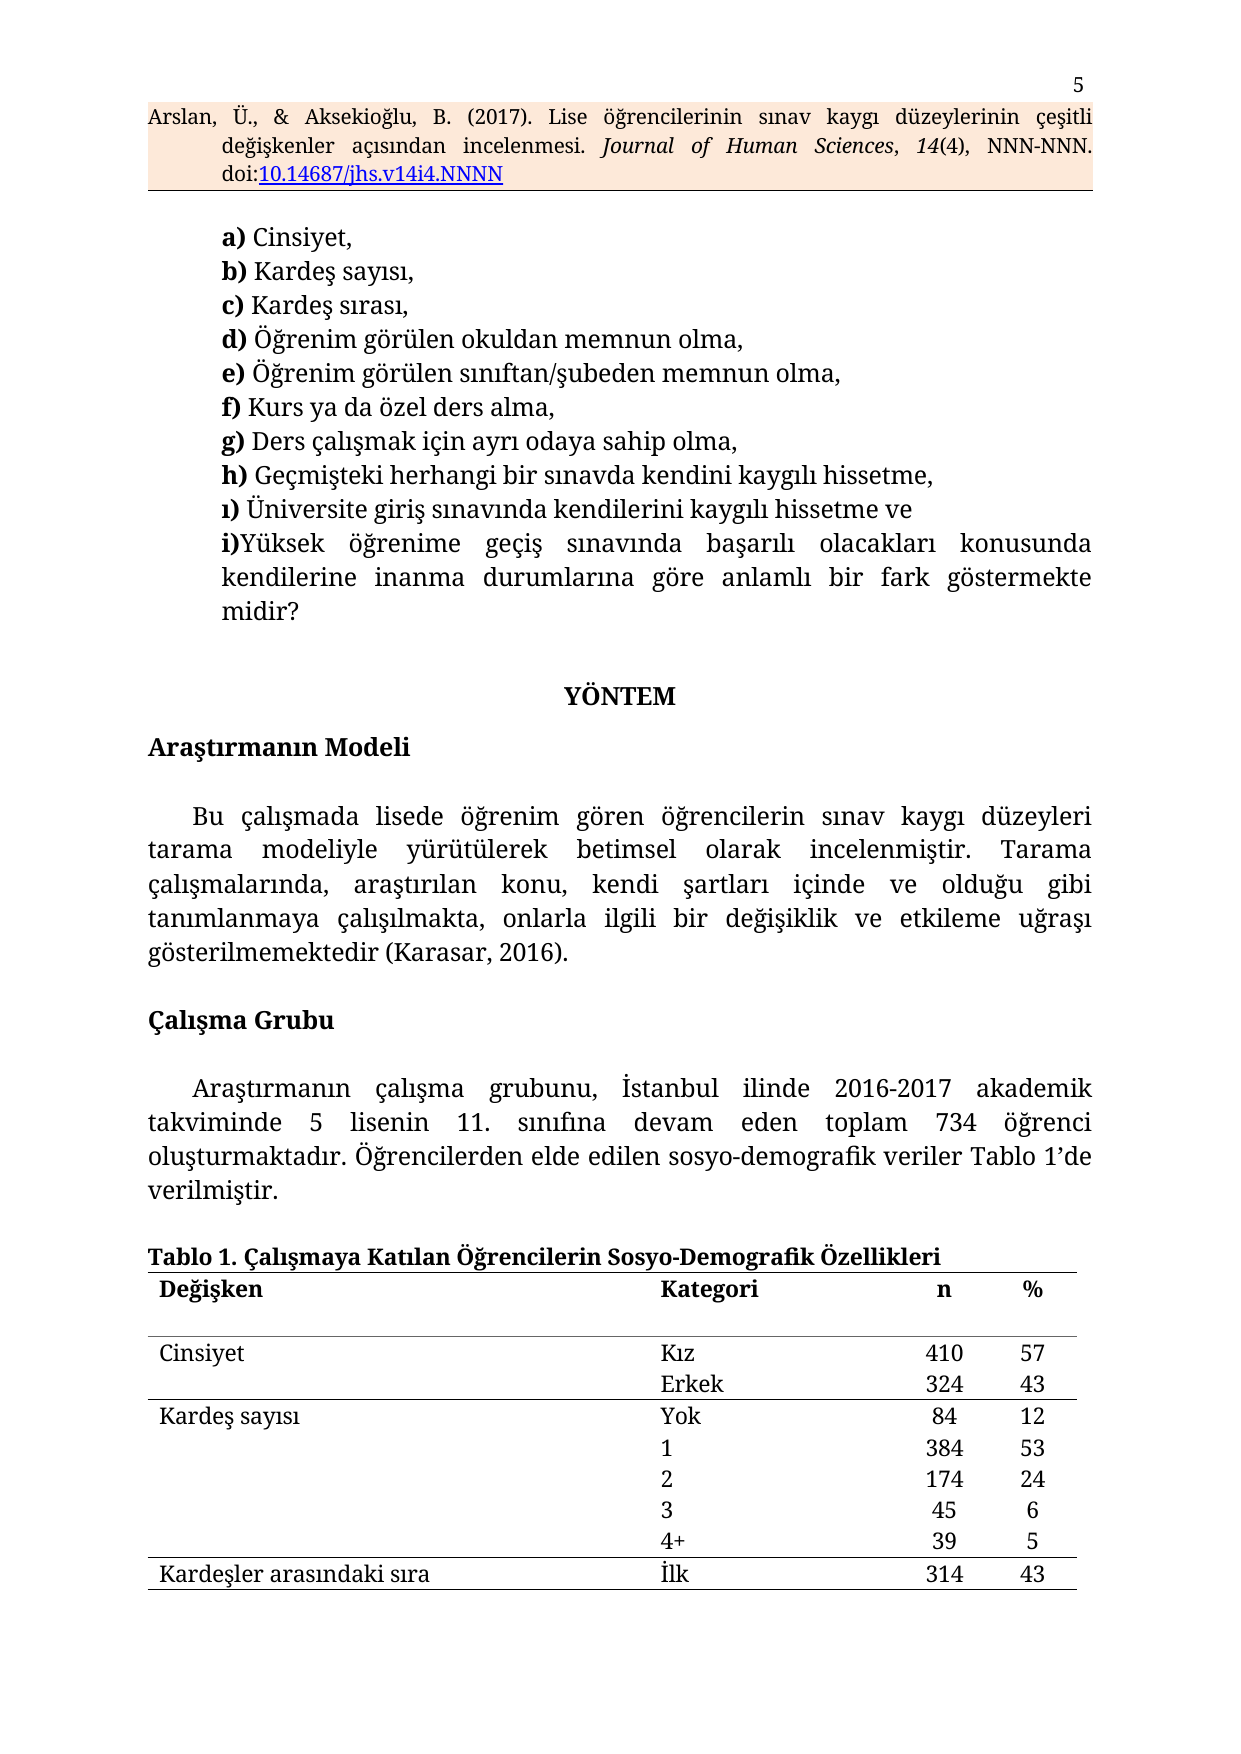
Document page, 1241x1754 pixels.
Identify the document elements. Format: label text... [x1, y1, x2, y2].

table_cell 43 15 32 10 [989, 1558, 1077, 1589]
text d) Öğrenim görülen okuldan memnun olma, [221, 321, 1093, 355]
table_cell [148, 1558, 649, 1589]
table_cell 314 107 229 75 [900, 1558, 989, 1589]
text e) Öğrenim görülen sınıftan/şubeden memnun olma, [221, 355, 1093, 389]
text b) Kardeş sayısı, [221, 253, 1093, 287]
text Araştırmanın çalışma grubunu, İstanbul ilinde 2016-2017 akademik takviminde 5 lisenin 11. sınıfına devam eden toplam 734 öğrenci oluşturmaktadır. Öğrencilerden elde edilen sosyo-demografik veriler Tablo 1’de verilmiştir. [148, 1071, 1093, 1207]
table_header Değişken [148, 1273, 649, 1336]
text YÖNTEM [148, 679, 1093, 713]
table_cell Yok 1 2 3 4+ [649, 1400, 900, 1557]
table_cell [649, 1558, 900, 1589]
table_cell Cinsiyet [148, 1337, 649, 1399]
text Bu çalışmada lisede öğrenim gören öğrencilerin sınav kaygı düzeyleri tarama modeliyle yürütülerek betimsel olarak incelenmiştir. Tarama çalışmalarında, araştırılan konu, kendi şartları içinde ve olduğu gibi tanımlanmaya çalışılmakta, onlarla ilgili bir değişiklik ve etkileme uğraşı gösterilmemektedir (Karasar, 2016). [148, 798, 1093, 968]
text Çalışma Grubu [148, 1002, 1093, 1037]
table_cell 12 53 24 6 5 [989, 1400, 1077, 1557]
table_header n [900, 1273, 989, 1336]
text Araştırmanın Modeli [148, 730, 1093, 764]
table_cell 84 384 174 45 39 [900, 1400, 989, 1557]
table_cell Kardeş sayısı [148, 1400, 649, 1557]
text h) Geçmişteki herhangi bir sınavda kendini kaygılı hissetme, [221, 458, 1093, 492]
text g) Ders çalışmak için ayrı odaya sahip olma, [221, 423, 1093, 458]
text i)Yüksek öğrenime geçiş sınavında başarılı olacakları konusunda kendilerine inanma durumlarına göre anlamlı bir fark göstermekte midir? [221, 526, 1093, 628]
table_cell 57 43 [989, 1337, 1077, 1399]
text a) Cinsiyet, [221, 219, 1093, 253]
text c) Kardeş sırası, [221, 287, 1093, 321]
table_cell 410 324 [900, 1337, 989, 1399]
text Tablo 1. Çalışmaya Katılan Öğrencilerin Sosyo-Demografik Özellikleri [148, 1241, 1093, 1272]
table_cell Kız Erkek [649, 1337, 900, 1399]
table_header % [989, 1273, 1077, 1336]
text ı) Üniversite giriş sınavında kendilerini kaygılı hissetme ve [221, 492, 1093, 526]
text f) Kurs ya da özel ders alma, [221, 389, 1093, 423]
table_header Kategori [649, 1273, 900, 1336]
